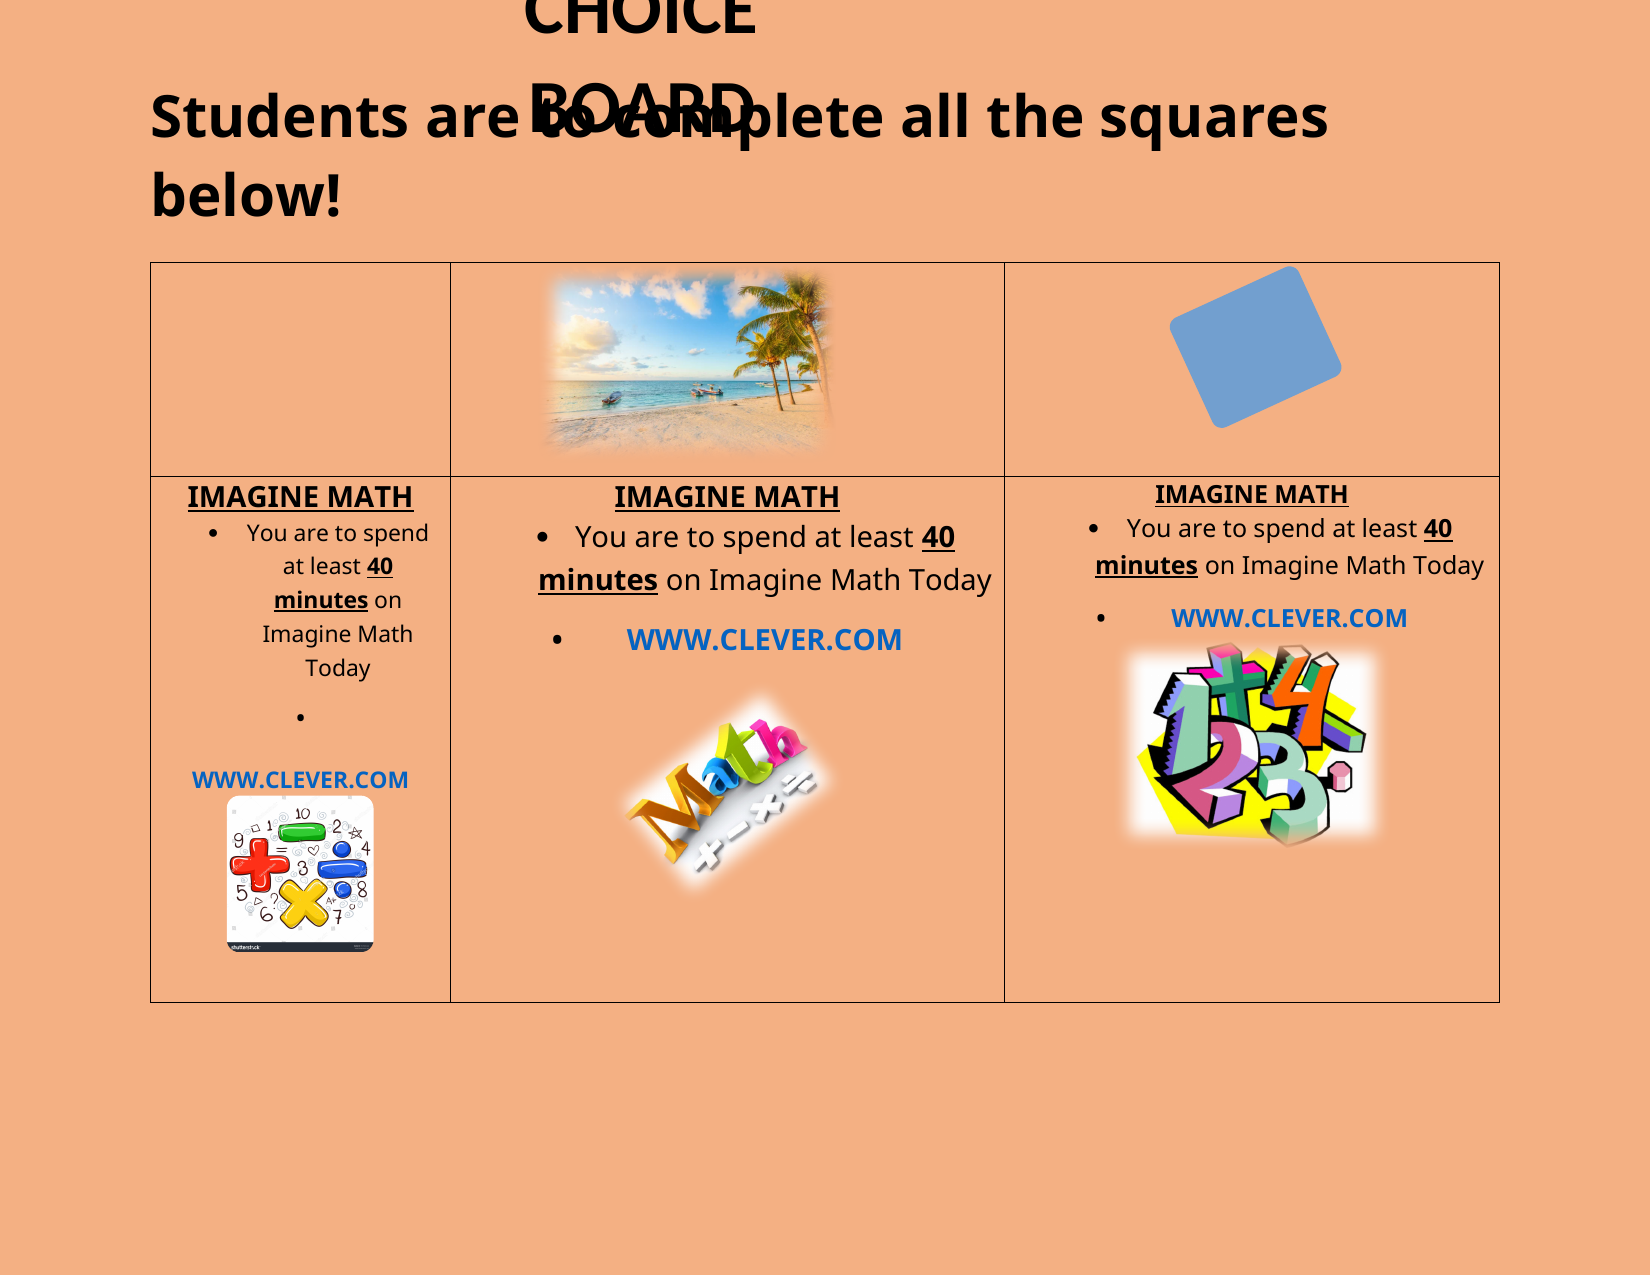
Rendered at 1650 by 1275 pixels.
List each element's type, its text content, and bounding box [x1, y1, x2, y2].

picture [1141, 665, 1363, 823]
picture [643, 713, 813, 872]
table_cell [1005, 263, 1499, 476]
table_cell IMAGINE MATH You are to spend at least 40 minutes on Imagine Math Today • WWW.CLEVER.COM [151, 477, 450, 1002]
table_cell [451, 263, 1004, 476]
table_cell IMAGINE MATH You are to spend at least 40 minutes on Imagine Math Today • WWW.CLEVER.COM [1005, 477, 1499, 1002]
table_cell IMAGINE MATH You are to spend at least 40 minutes on Imagine Math Today • WWW.CLEVER.COM [451, 477, 1004, 1002]
picture [566, 292, 808, 434]
picture [226, 795, 374, 952]
table_cell [151, 263, 450, 476]
